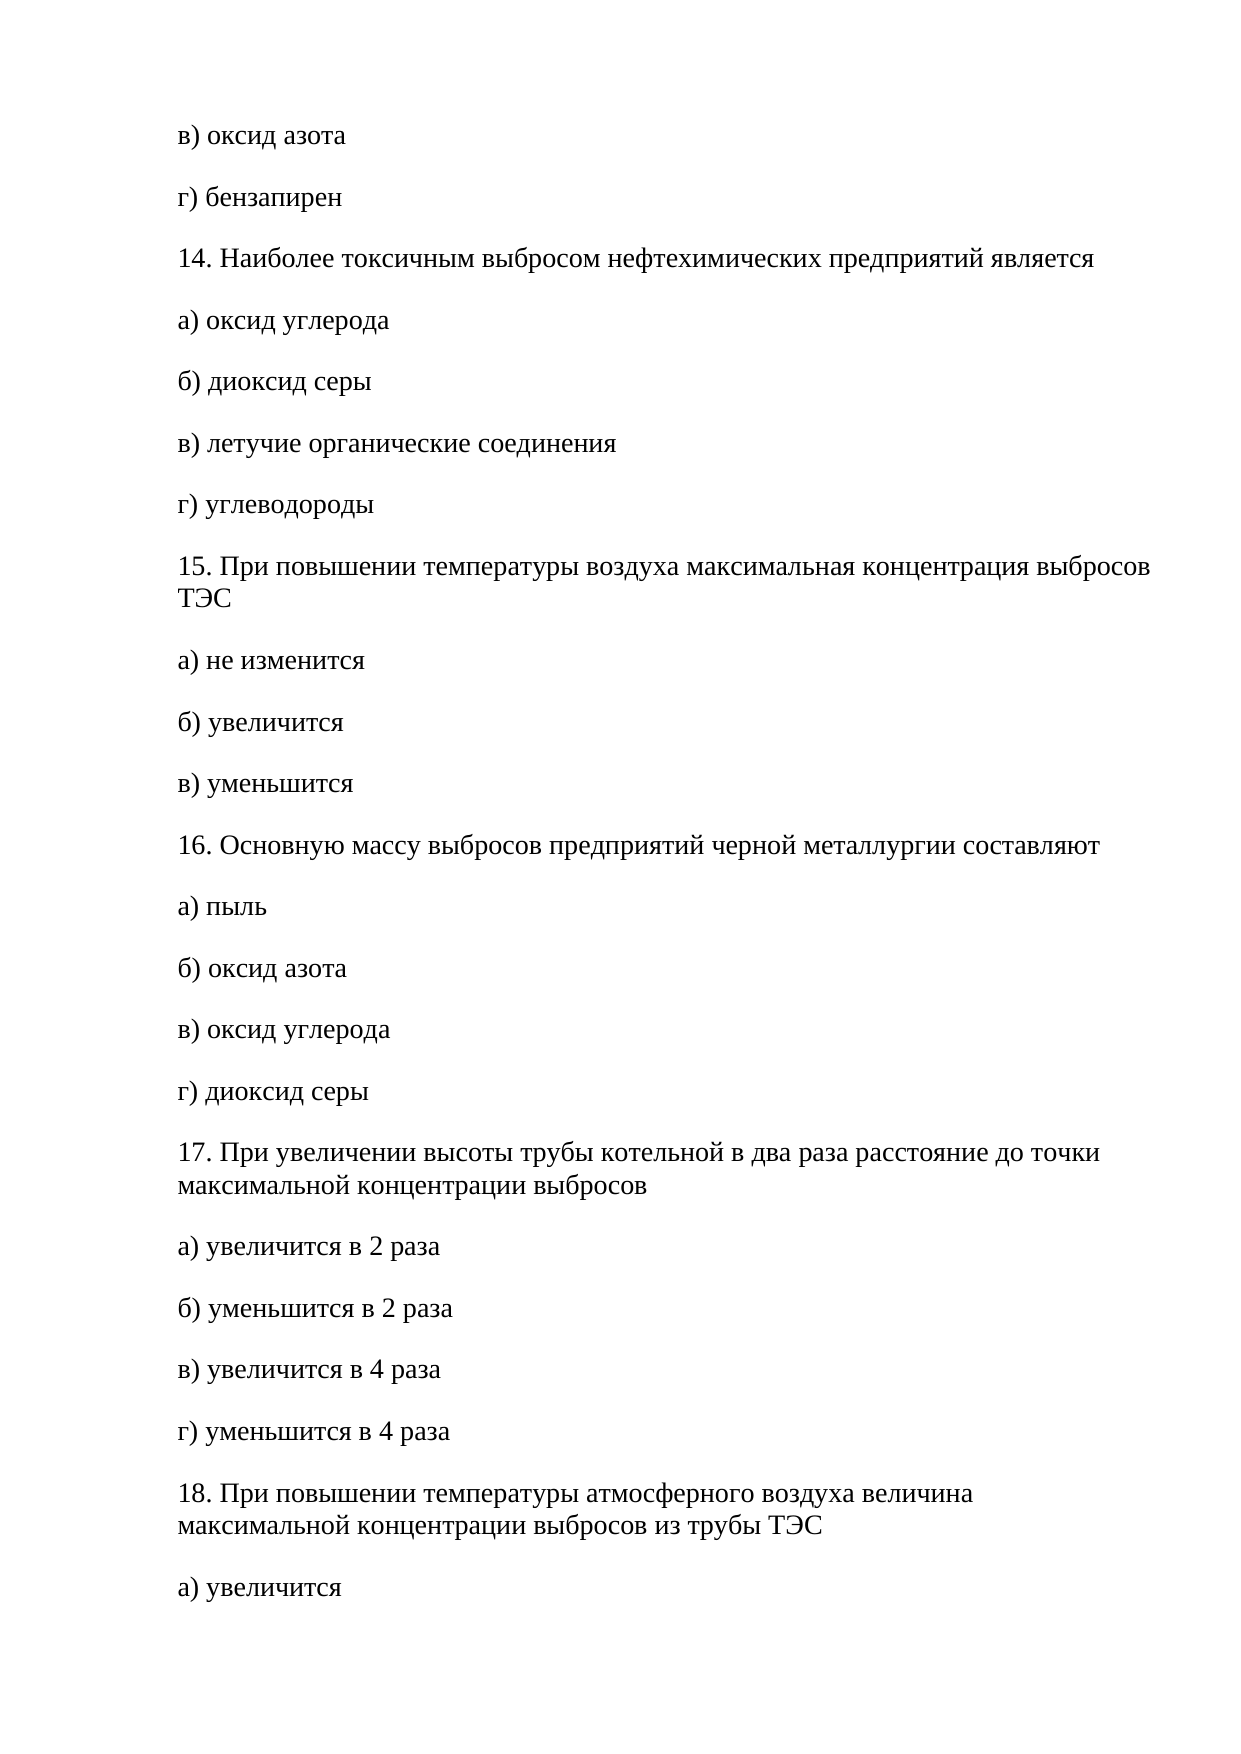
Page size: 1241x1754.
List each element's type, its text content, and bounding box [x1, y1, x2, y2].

text 18. При повышении температуры атмосферного воздуха величина максимальной концентрации выбросов из трубы ТЭС [177, 1476, 1152, 1541]
text 16. Основную массу выбросов предприятий черной металлургии составляют [177, 828, 1152, 860]
text б) диоксид серы [177, 364, 1152, 397]
text б) увеличится [177, 704, 1152, 737]
text г) диоксид серы [177, 1074, 1152, 1106]
text 17. При увеличении высоты трубы котельной в два раза расстояние до точки максимальной концентрации выбросов [177, 1136, 1152, 1200]
text 15. При повышении температуры воздуха максимальная концентрация выбросов ТЭС [177, 549, 1152, 614]
text б) уменьшится в 2 раза [177, 1291, 1152, 1323]
text в) оксид азота [177, 118, 1152, 151]
text в) увеличится в 4 раза [177, 1353, 1152, 1385]
text а) пыль [177, 889, 1152, 922]
text в) летучие органические соединения [177, 426, 1152, 458]
text б) оксид азота [177, 951, 1152, 983]
text г) бензапирен [177, 180, 1152, 212]
text в) уменьшится [177, 766, 1152, 798]
text г) углеводороды [177, 487, 1152, 520]
text а) увеличится [177, 1570, 1152, 1602]
text г) уменьшится в 4 раза [177, 1414, 1152, 1447]
text а) не изменится [177, 643, 1152, 675]
text в) оксид углерода [177, 1012, 1152, 1045]
text 14. Наиболее токсичным выбросом нефтехимических предприятий является [177, 241, 1152, 274]
text а) увеличится в 2 раза [177, 1229, 1152, 1262]
text а) оксид углерода [177, 303, 1152, 335]
